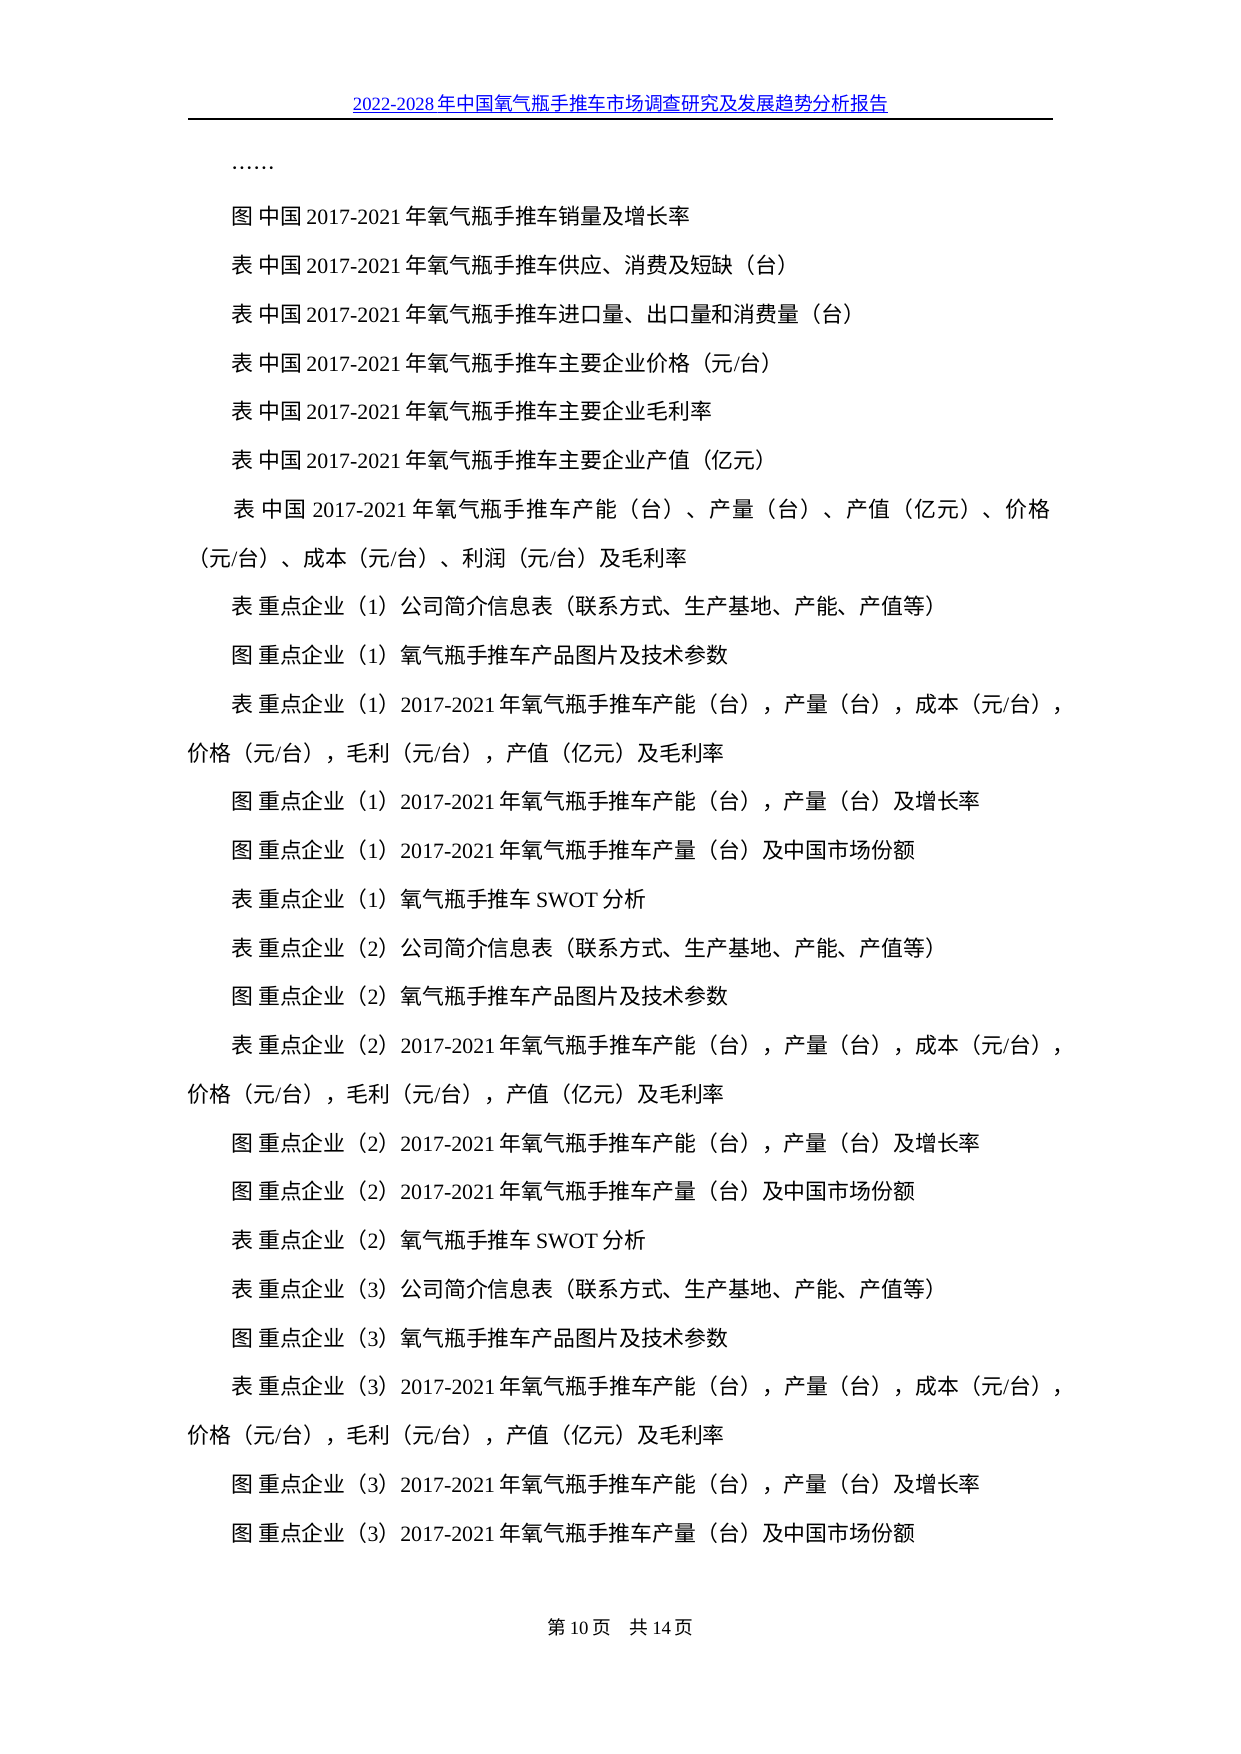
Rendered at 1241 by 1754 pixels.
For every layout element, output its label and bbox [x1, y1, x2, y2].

text [187, 150, 1053, 1548]
